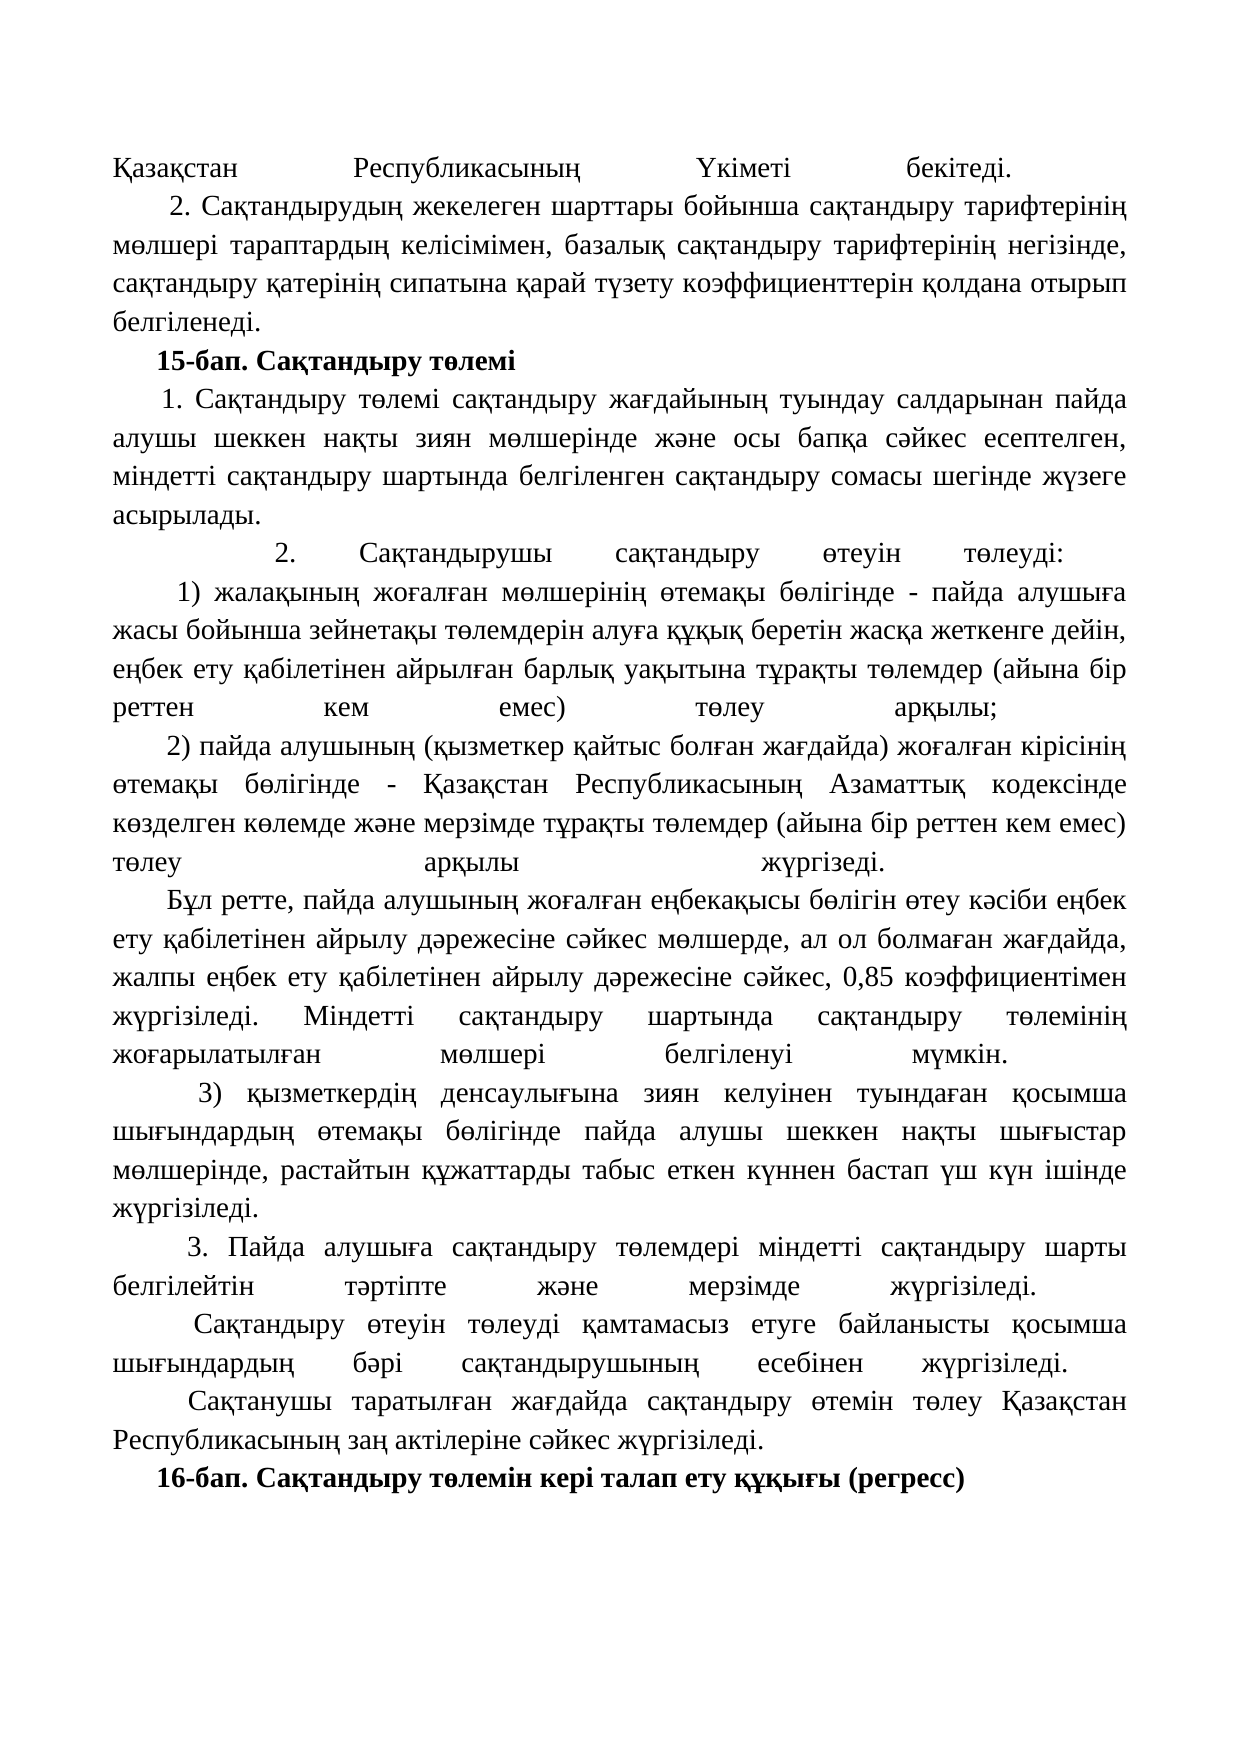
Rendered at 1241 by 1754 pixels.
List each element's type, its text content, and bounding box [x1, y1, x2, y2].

text 1. Сақтандыру төлемi сақтандыру жағдайының туындау салдарынан пайда алушы шеккен нақты зиян мөлшерiнде және осы бапқа сәйкес есептелген, мiндеттi сақтандыру шартында белгiленген сақтандыру сомасы шегiнде жүзеге асырылады. 2. Сақтандырушы сақтандыру өтеуiн төлеудi: 1) жалақының жоғалған мөлшерiнiң өтемақы бөлiгiнде - пайда алушыға жасы бойынша зейнетақы төлемдерiн алуға құқық беретiн жасқа жеткенге дейiн, еңбек ету қабiлетiнен айрылған барлық уақытына тұрақты төлемдер (айына бiр реттен кем емес) төлеу арқылы; 2) пайда алушының (қызметкер қайтыс болған жағдайда) жоғалған кiрiсiнiң өтемақы бөлiгiнде - Қазақстан Республикасының Азаматтық кодексiнде көзделген көлемде және мерзiмде тұрақты төлeмдер (айына бiр реттен кем емес) төлеу арқылы жүргiзедi. Бұл ретте, пайда алушының жоғалған еңбекақысы бөлiгiн өтеу кәсiби еңбек ету қабiлетiнен айрылу дәрежесiне сәйкес мөлшерде, ал ол болмаған жағдайда, жалпы еңбек ету қабiлетiнен айрылу дәрежесiне сәйкес, 0,85 коэффициентiмен жүргiзiледi. Мiндеттi сақтандыру шартында сақтандыру төлемiнiң жоғарылатылған мөлшерi белгiленуi мүмкiн. 3) қызметкердiң денсаулығына зиян келуiнен туындаған қосымша шығындардың өтемақы бөлiгiнде пайда алушы шеккен нақты шығыстар мөлшерiнде, растайтын құжаттарды табыс еткен күннен бастап үш күн iшiнде жүргiзiледi. 3. Пайда алушыға сақтандыру төлемдерi мiндеттi сақтандыру шарты белгiлейтiн тәртiпте және мерзiмде жүргізіледі. Сақтандыру өтеуiн төлеудi қамтамасыз етуге байланысты қосымша шығындардың бәрi сақтандырушының есебiнен жүргiзiледi. Сақтанушы таратылған жағдайда сақтандыру өтемiн төлеу Қазақстан Республикасының заң актiлерiне сәйкес жүргiзiледi. [112, 381, 1128, 1455]
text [112, 150, 1128, 338]
text 15-бап. Сақтандыру төлемi [112, 343, 1128, 376]
text 16-бап. Сақтандыру төлемiн керi талап ету құқығы (регресс) [112, 1460, 1128, 1494]
